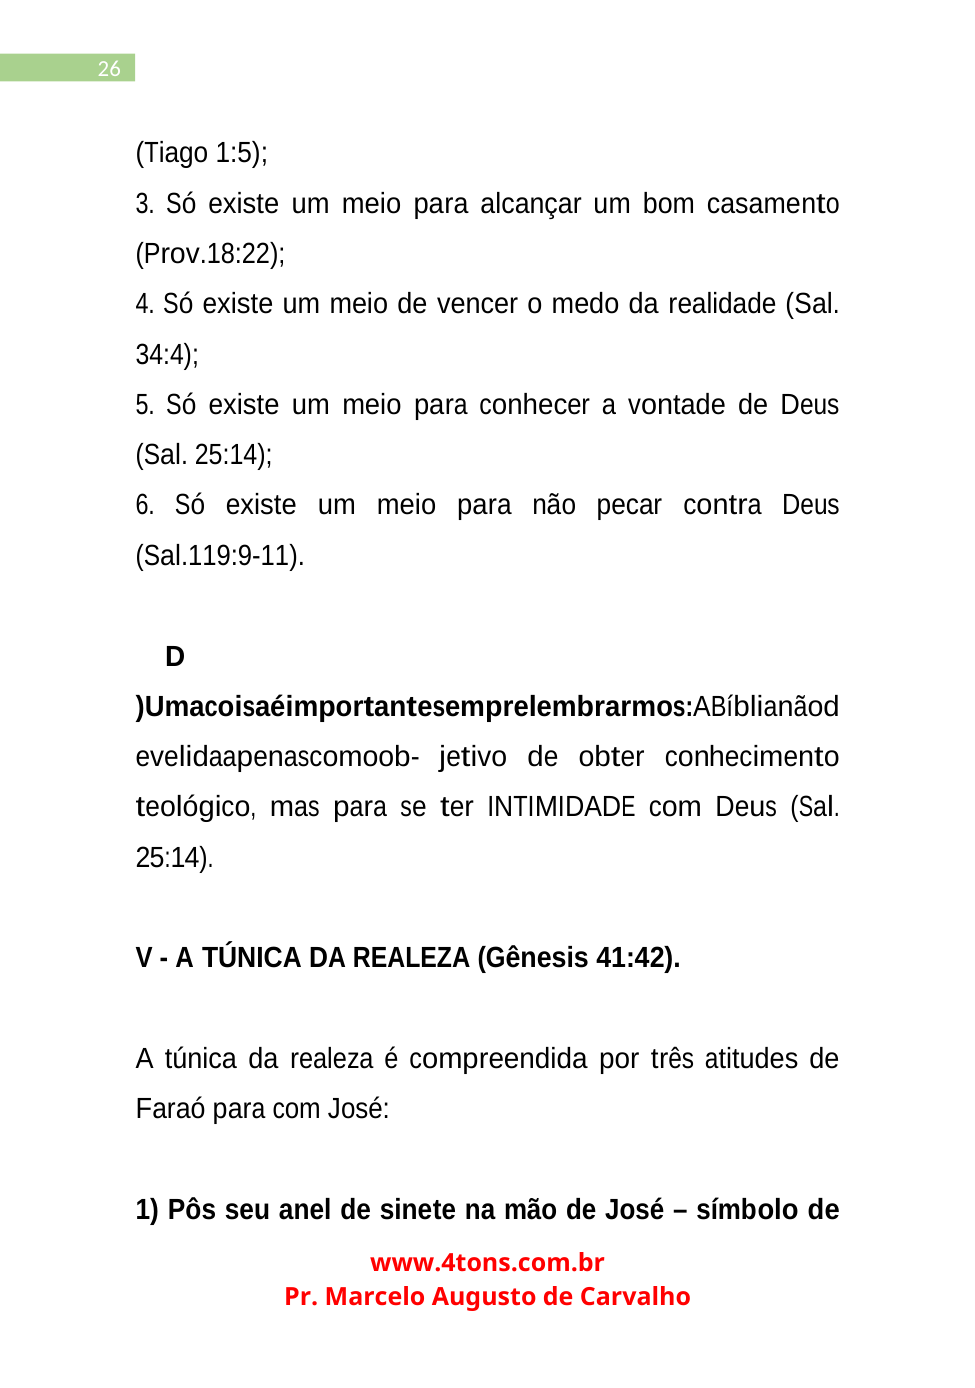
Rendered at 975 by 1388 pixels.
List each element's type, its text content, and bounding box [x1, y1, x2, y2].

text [135, 1192, 839, 1226]
text V - A TÚNICA DA REALEZA (Gênesis 41:42). [135, 940, 839, 974]
text A túnica da realeza é compreendida por três atitudes de Faraó para com José: [135, 1041, 839, 1125]
text 4. Só existe um meio de vencer o medo da realidade (Sal. 34:4); [135, 286, 839, 370]
text 5. Só existe um meio para conhecer a vontade de Deus (Sal. 25:14); [135, 387, 839, 471]
text D)Umacoisaéimportantesemprelembrarmos:ABíblianãodevelidaapenascomoob- jetivo de obter conhecimento teológico, mas para se ter INTIMIDADE com Deus (Sal. 25:14). [135, 638, 839, 873]
text 6. Só existe um meio para não pecar contra Deus (Sal.119:9-11). [135, 488, 839, 571]
text 3. Só existe um meio para alcançar um bom casamento (Prov.18:22); [135, 186, 839, 269]
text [135, 135, 839, 169]
